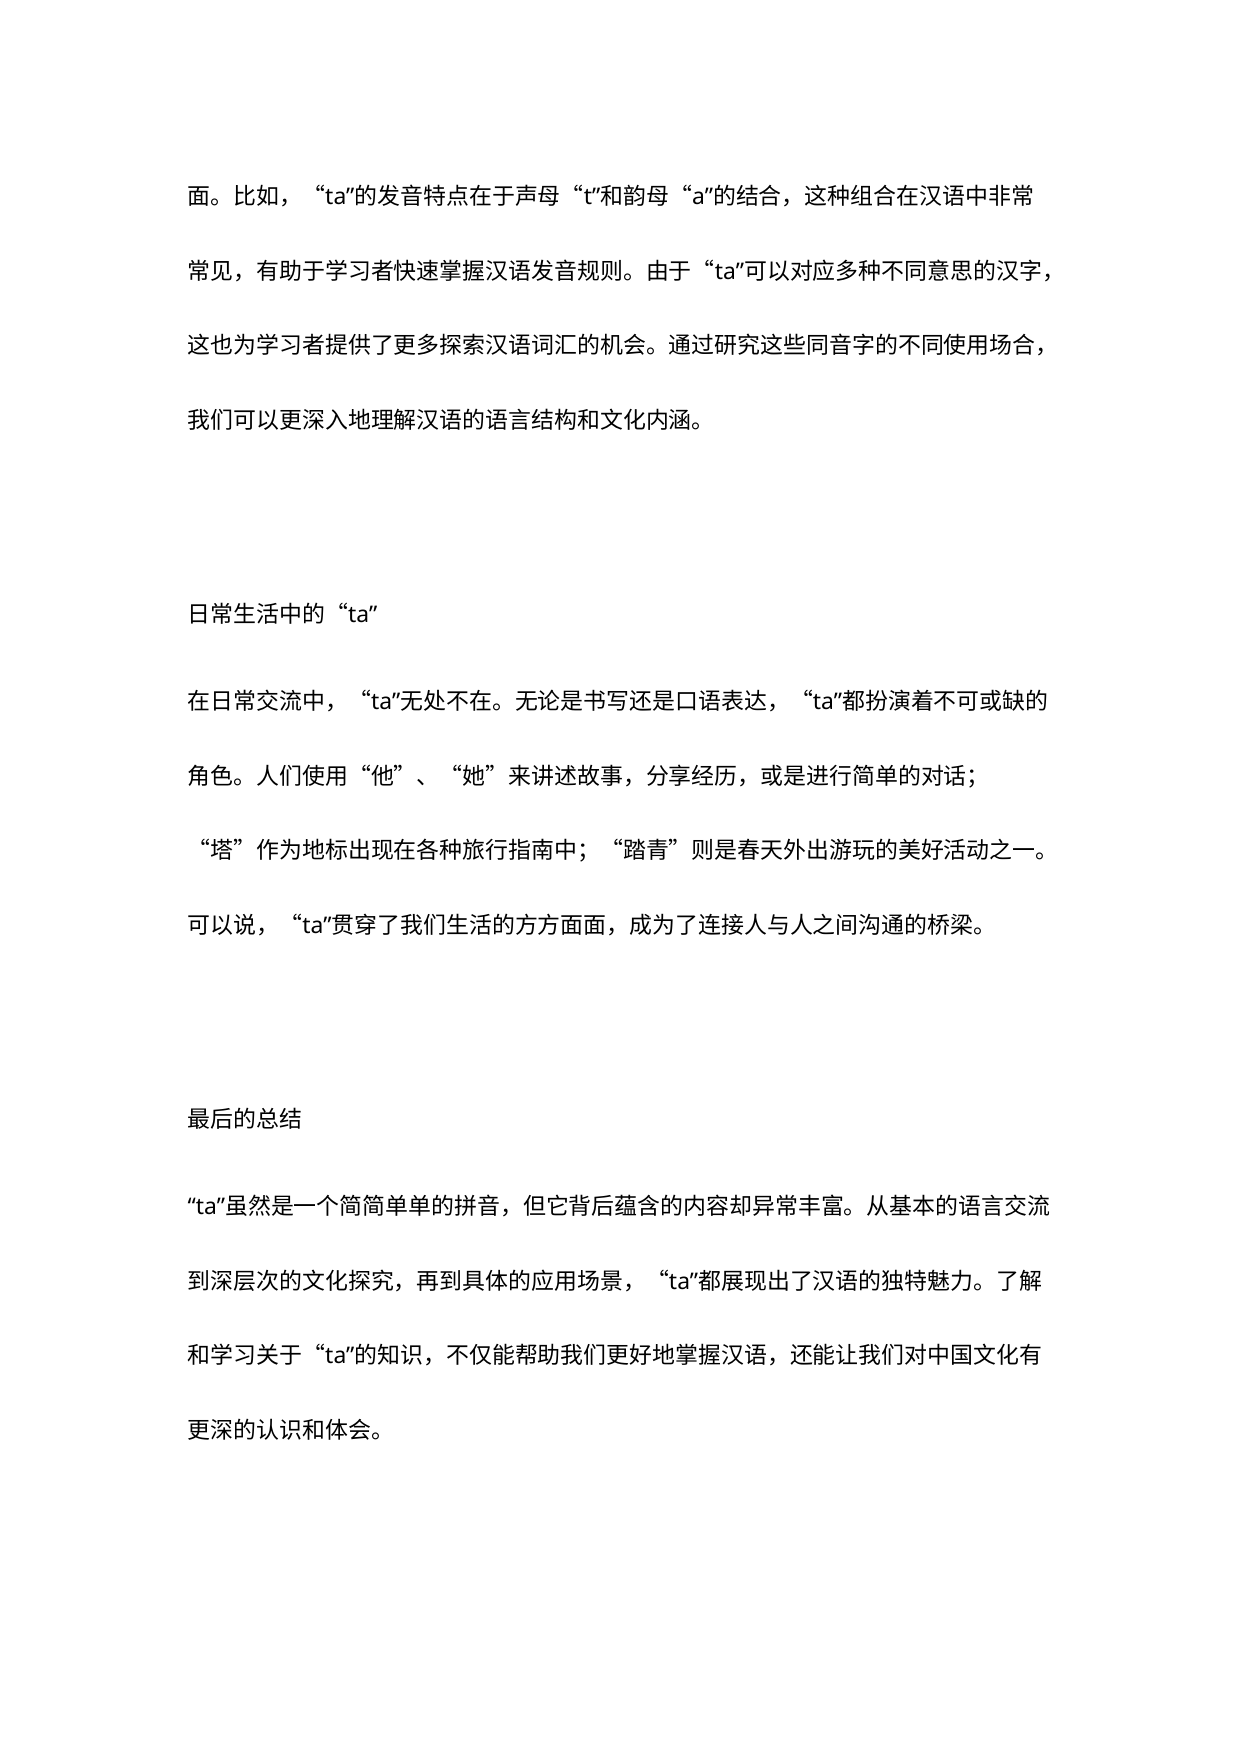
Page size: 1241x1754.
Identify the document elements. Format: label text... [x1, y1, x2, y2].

text “ta”虽然是一个简简单单的拼音，但它背后蕴含的内容却异常丰富。从基本的语言交流到深层次的文化探究，再到具体的应用场景，“ta”都展现出了汉语的独特魅力。了解和学习关于“ta”的知识，不仅能帮助我们更好地掌握汉语，还能让我们对中国文化有更深的认识和体会。 [187, 1172, 1053, 1461]
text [187, 162, 1053, 451]
text 日常生活中的“ta” [187, 580, 1053, 645]
text 在日常交流中，“ta”无处不在。无论是书写还是口语表达，“ta”都扮演着不可或缺的角色。人们使用“他”、“她”来讲述故事，分享经历，或是进行简单的对话；“塔”作为地标出现在各种旅行指南中；“踏青”则是春天外出游玩的美好活动之一。可以说，“ta”贯穿了我们生活的方方面面，成为了连接人与人之间沟通的桥梁。 [187, 667, 1053, 956]
text 最后的总结 [187, 1085, 1053, 1150]
